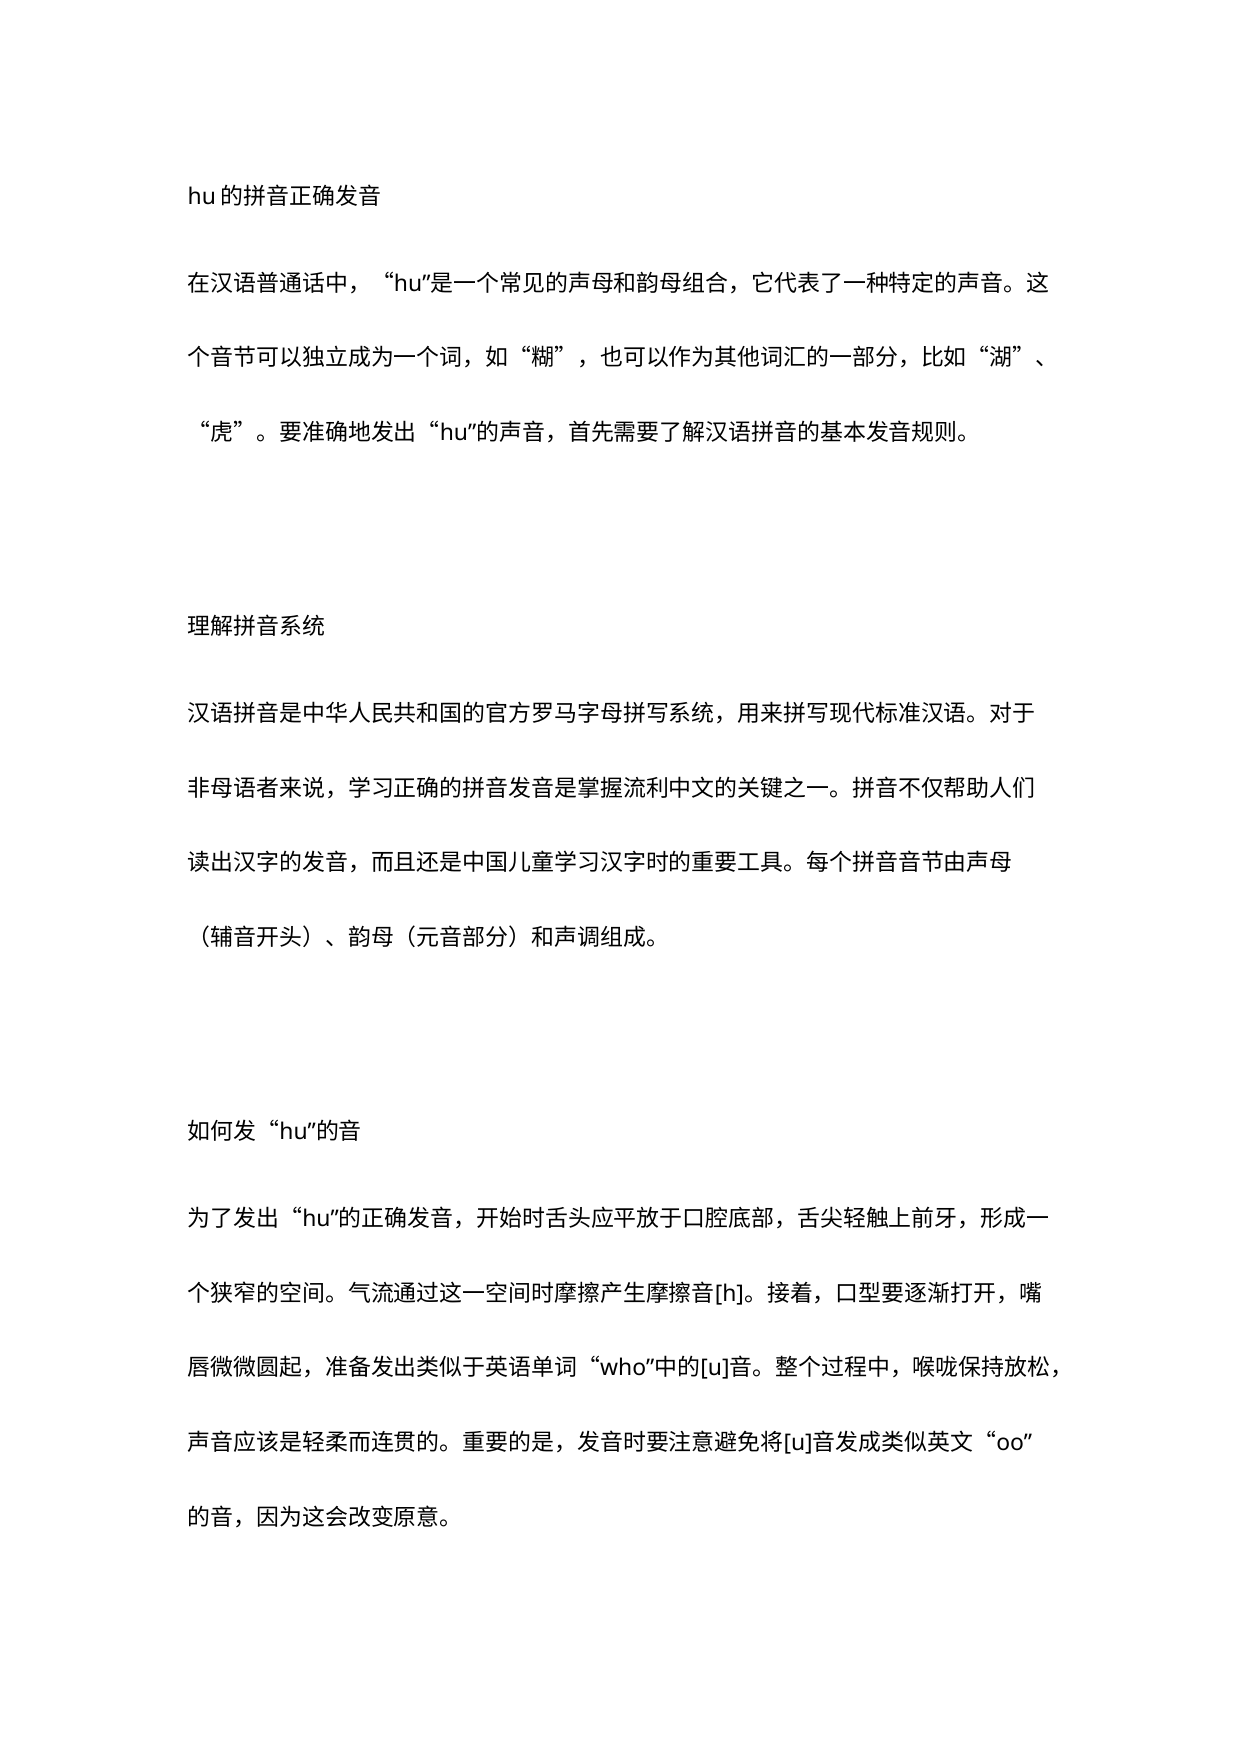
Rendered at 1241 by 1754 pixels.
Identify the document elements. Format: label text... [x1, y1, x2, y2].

text 为了发出“hu”的正确发音，开始时舌头应平放于口腔底部，舌尖轻触上前牙，形成一个狭窄的空间。气流通过这一空间时摩擦产生摩擦音[h]。接着，口型要逐渐打开，嘴唇微微圆起，准备发出类似于英语单词“who”中的[u]音。整个过程中，喉咙保持放松，声音应该是轻柔而连贯的。重要的是，发音时要注意避免将[u]音发成类似英文“oo”的音，因为这会改变原意。 [187, 1184, 1053, 1548]
text 在汉语普通话中，“hu”是一个常见的声母和韵母组合，它代表了一种特定的声音。这个音节可以独立成为一个词，如“糊”，也可以作为其他词汇的一部分，比如“湖”、“虎”。要准确地发出“hu”的声音，首先需要了解汉语拼音的基本发音规则。 [187, 249, 1053, 463]
text 理解拼音系统 [187, 592, 1053, 657]
text 汉语拼音是中华人民共和国的官方罗马字母拼写系统，用来拼写现代标准汉语。对于非母语者来说，学习正确的拼音发音是掌握流利中文的关键之一。拼音不仅帮助人们读出汉字的发音，而且还是中国儿童学习汉字时的重要工具。每个拼音音节由声母（辅音开头）、韵母（元音部分）和声调组成。 [187, 679, 1053, 968]
text 如何发“hu”的音 [187, 1097, 1053, 1162]
text hu的拼音正确发音 [187, 162, 1053, 227]
